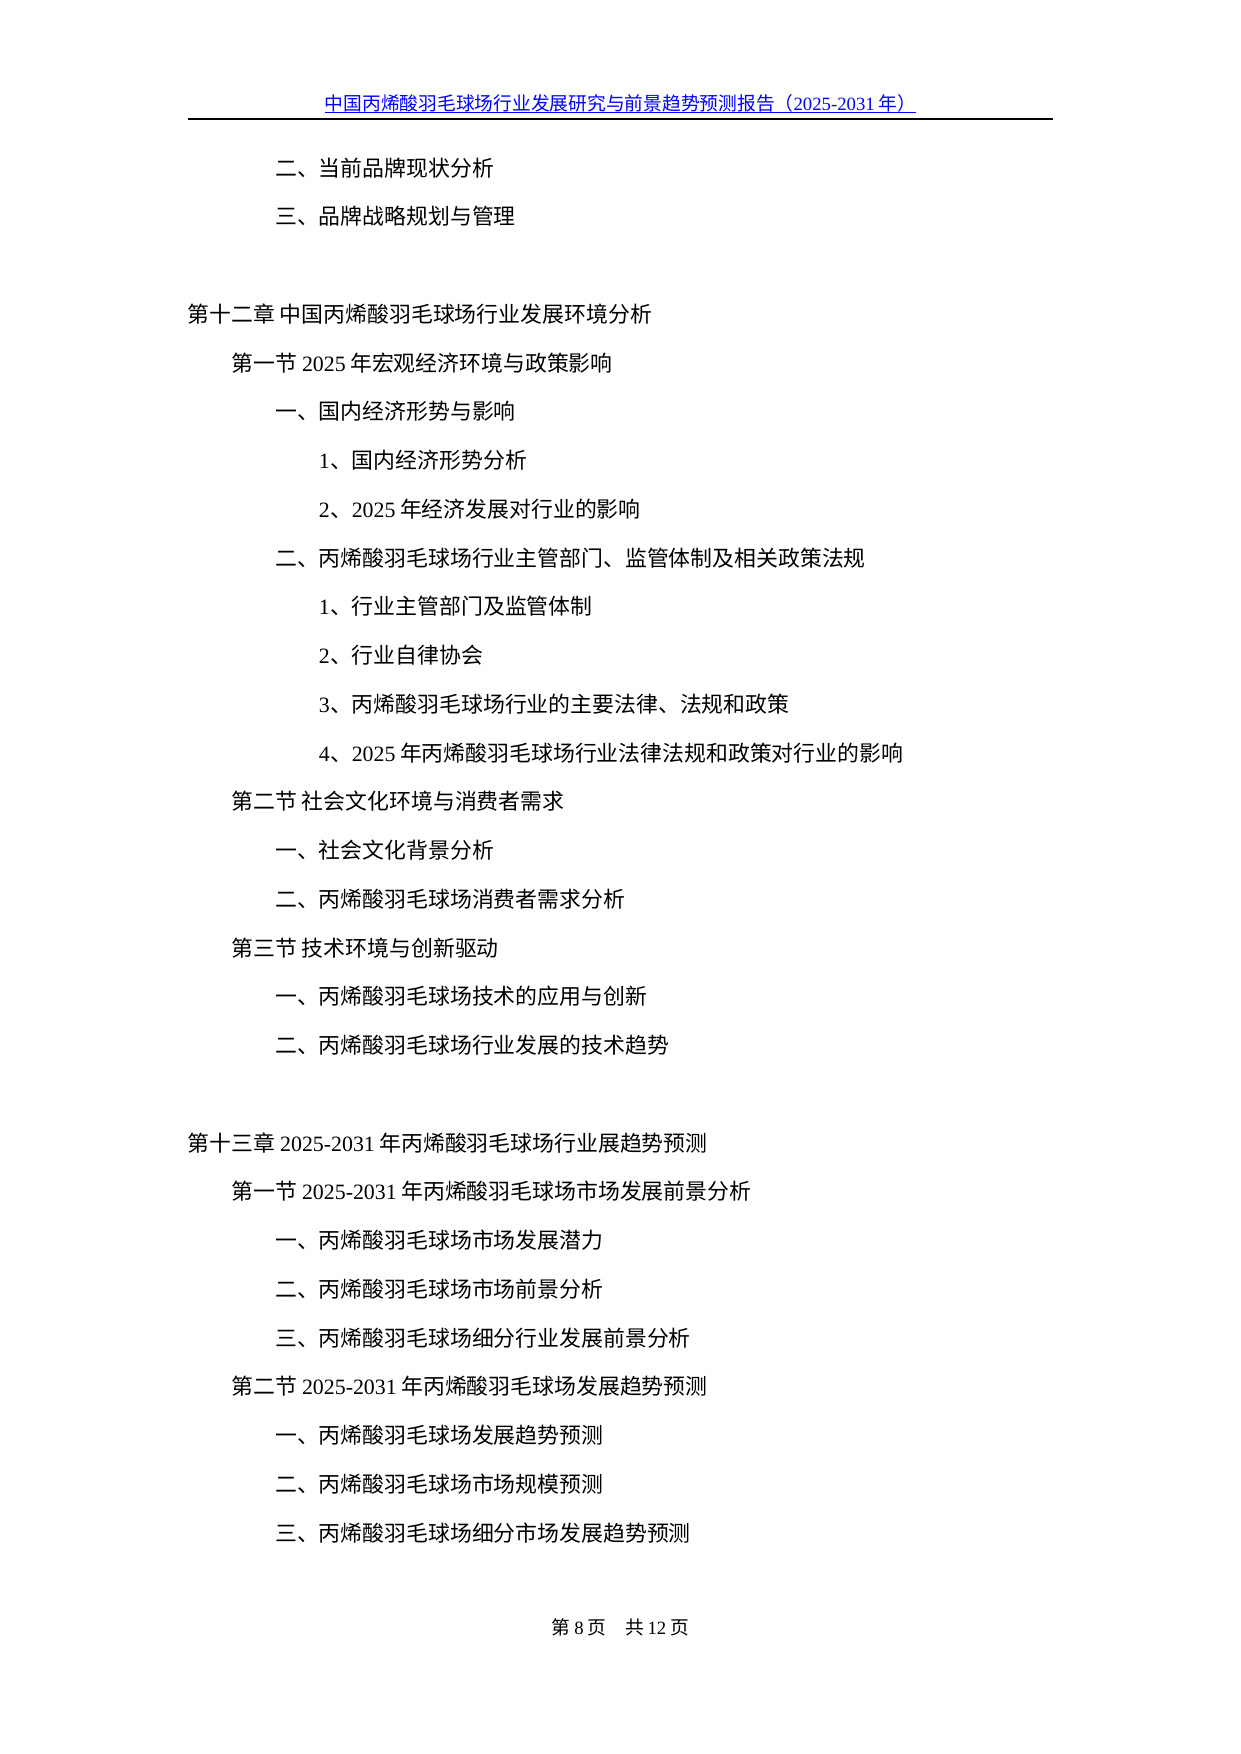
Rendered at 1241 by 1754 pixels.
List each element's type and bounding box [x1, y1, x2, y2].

text [187, 150, 1053, 1548]
